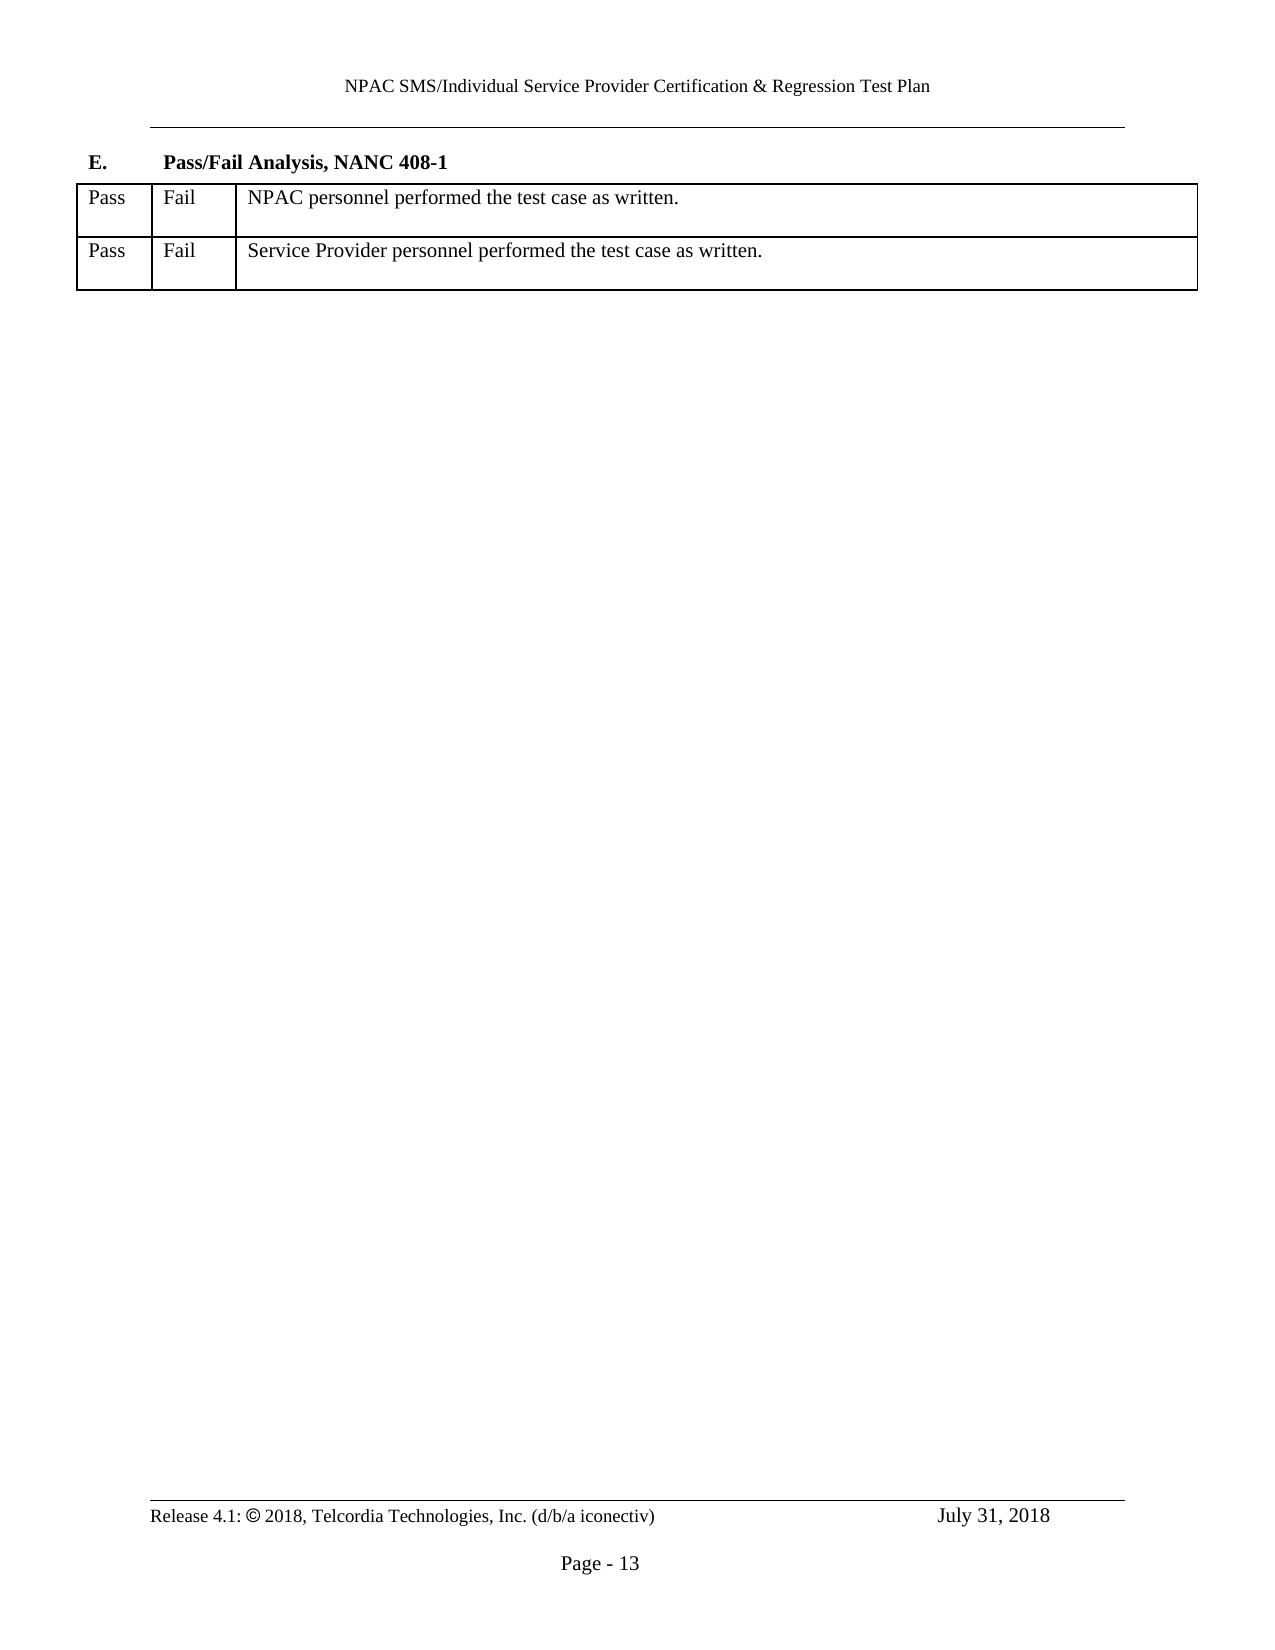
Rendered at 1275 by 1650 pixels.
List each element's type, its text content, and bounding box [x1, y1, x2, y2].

table_cell Pass [78, 185, 151, 236]
table_cell Fail [153, 185, 235, 236]
table_cell Pass [78, 238, 151, 289]
table_header Pass/Fail Analysis, NANC 408-1 [152, 150, 980, 183]
table_header E. [77, 150, 152, 183]
table_cell NPAC personnel performed the test case as written. [237, 185, 1197, 236]
table_cell Service Provider personnel performed the test case as written. [237, 238, 1197, 289]
table_cell Fail [153, 238, 235, 289]
